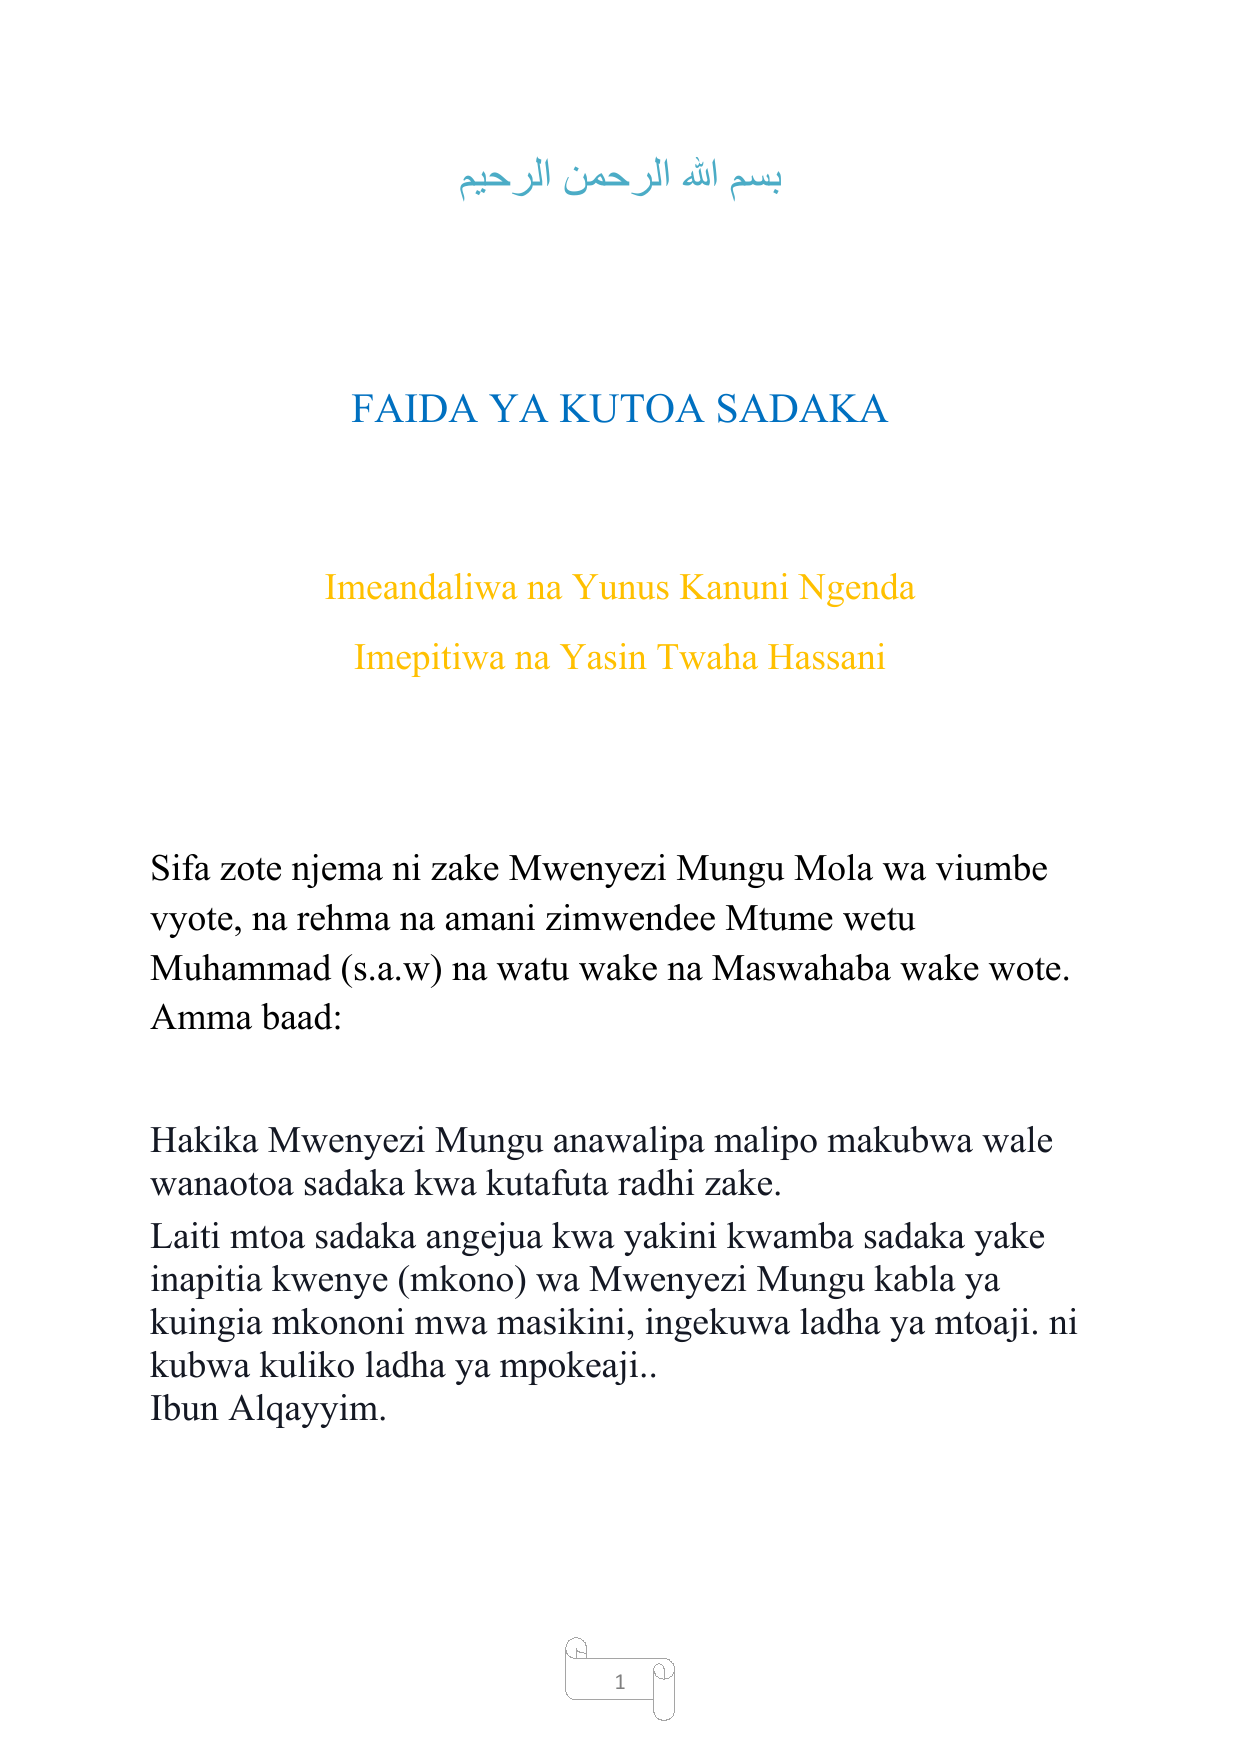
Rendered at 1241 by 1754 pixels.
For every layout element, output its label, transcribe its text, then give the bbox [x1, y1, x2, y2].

text Hakika Mwenyezi Mungu anawalipa malipo makubwa wale wanaotoa sadaka kwa kutafuta radhi zake. [150, 1117, 1090, 1204]
text Laiti mtoa sadaka angejua kwa yakini kwamba sadaka yake inapitia kwenye (mkono) wa Mwenyezi Mungu kabla ya kuingia mkononi mwa masikini, ingekuwa ladha ya mtoaji. ni kubwa kuliko ladha ya mpokeaji.. Ibun Alqayyim. [150, 1213, 1090, 1429]
text بسم الله الرحمن الرحيم [150, 150, 1090, 203]
text Sifa zote njema ni zake Mwenyezi Mungu Mola wa viumbe vyote, na rehma na amani zimwendee Mtume wetu Muhammad (s.a.w) na watu wake na Maswahaba wake wote. Amma baad: [150, 846, 1090, 1038]
text Imepitiwa na Yasin Twaha Hassani [150, 634, 1090, 678]
text FAIDA YA KUTOA SADAKA [150, 384, 1090, 432]
text Imeandaliwa na Yunus Kanuni Ngenda [150, 564, 1090, 607]
